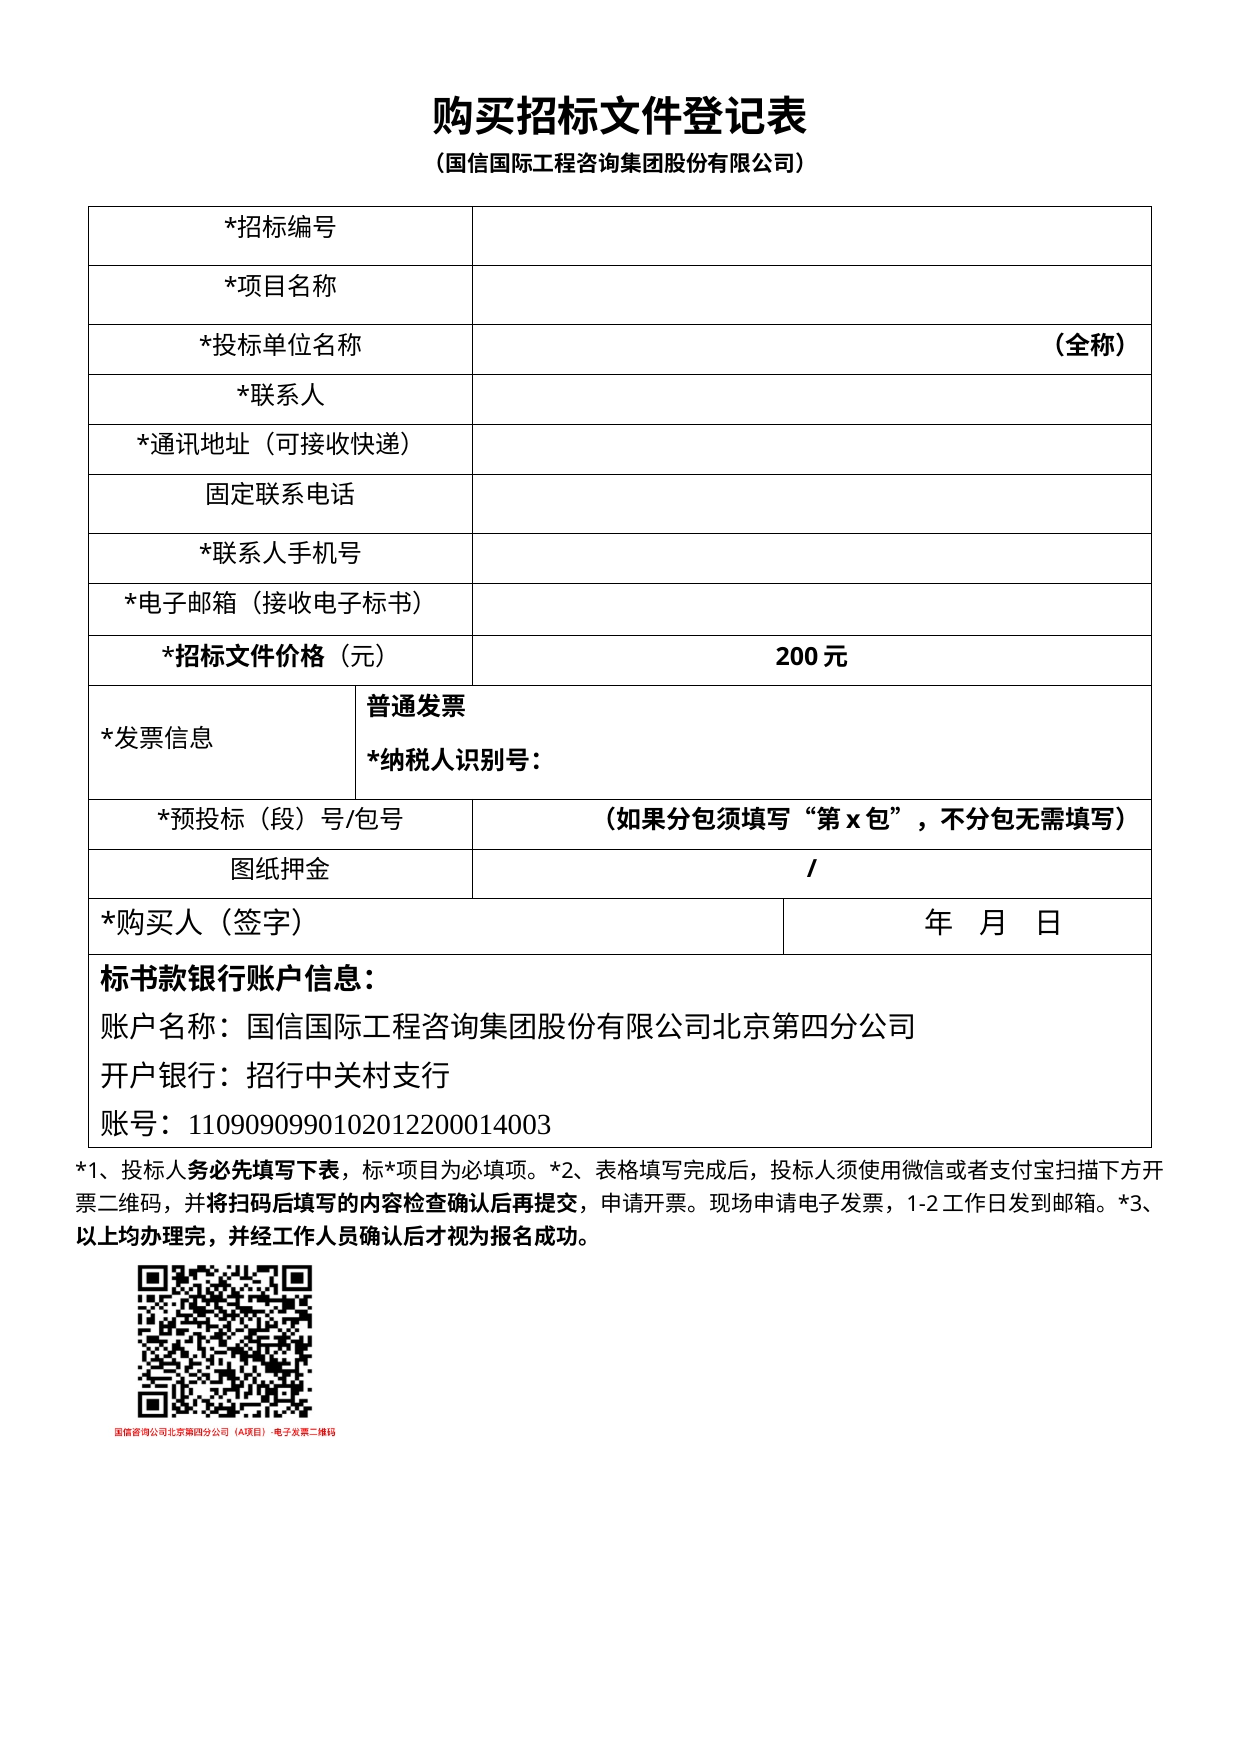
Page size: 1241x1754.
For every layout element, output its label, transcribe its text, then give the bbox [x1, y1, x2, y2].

text 购买招标文件登记表 [75, 81, 1165, 146]
table_cell *电子邮箱（接收电子标书） [89, 584, 472, 635]
table_cell *招标文件价格（元） [89, 636, 472, 685]
table_cell *购买人（签字） [89, 899, 783, 954]
table_cell *通讯地址（可接收快递） [89, 425, 472, 474]
table_cell *发票信息 [89, 686, 355, 799]
table_cell [473, 475, 1151, 533]
table_cell / [473, 850, 1151, 898]
table_cell [473, 375, 1151, 424]
table_cell *联系人手机号 [89, 534, 472, 582]
table_cell *预投标（段）号/包号 [89, 800, 472, 848]
table_cell [473, 584, 1151, 635]
text *1、投标人务必先填写下表，标*项目为必填项。*2、表格填写完成后，投标人须使用微信或者支付宝扫描下方开票二维码，并将扫码后填写的内容检查确认后再提交，申请开票。现场申请电子发票，1-2工作日发到邮箱。*3、以上均办理完，并经工作人员确认后才视为报名成功。 [75, 178, 1165, 1251]
table_cell 200元 [473, 636, 1151, 685]
table_cell *投标单位名称 [89, 325, 472, 374]
table_cell *联系人 [89, 375, 472, 424]
table_header [473, 207, 1151, 265]
table_cell [473, 534, 1151, 582]
picture [75, 1250, 374, 1448]
table_cell 年 月 日 [784, 899, 1151, 954]
table_cell 固定联系电话 [89, 475, 472, 533]
table_cell [473, 425, 1151, 474]
table_cell *项目名称 [89, 266, 472, 324]
table_cell 标书款银行账户信息： 账户名称：国信国际工程咨询集团股份有限公司北京第四分公司 开户银行：招行中关村支行 账号：1109090990102012200014003 [89, 955, 1151, 1147]
table_cell 图纸押金 [89, 850, 472, 898]
table_cell 普通发票 *纳税人识别号： [356, 686, 1151, 799]
text （国信国际工程咨询集团股份有限公司） [75, 146, 1165, 178]
table_cell [473, 266, 1151, 324]
table_cell （全称） [473, 325, 1151, 374]
table_cell （如果分包须填写“第x包”，不分包无需填写） [473, 800, 1151, 848]
table_header *招标编号 [89, 207, 472, 265]
